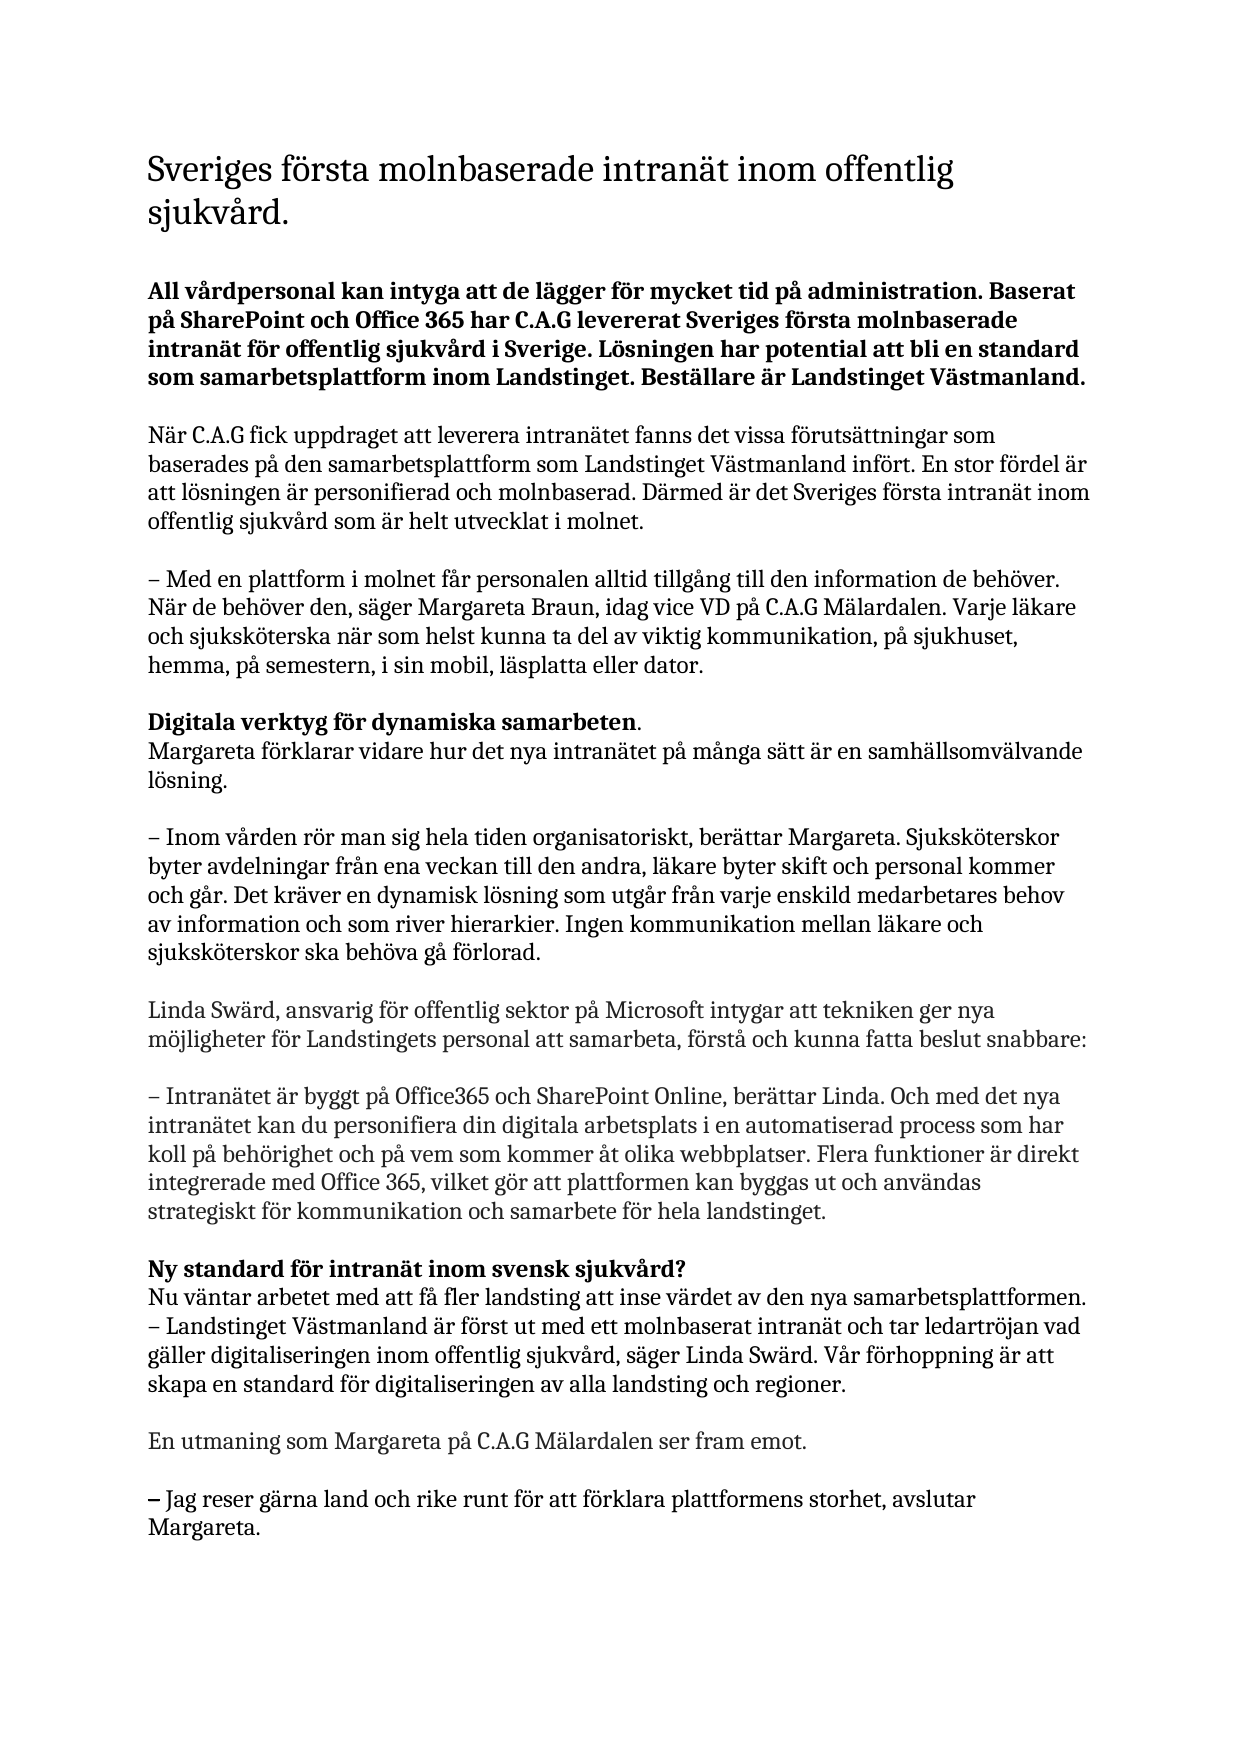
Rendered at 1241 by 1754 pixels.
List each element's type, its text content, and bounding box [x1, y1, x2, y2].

text Margareta förklarar vidare hur det nya intranätet på många sätt är en samhällsomvälvande lösning. [148, 737, 1093, 794]
text – Inom vården rör man sig hela tiden organisatoriskt, berättar Margareta. Sjuksköterskor byter avdelningar från ena veckan till den andra, läkare byter skift och personal kommer och går. Det kräver en dynamisk lösning som utgår från varje enskild medarbetares behov av information och som river hierarkier. Ingen kommunikation mellan läkare och sjuksköterskor ska behöva gå förlorad. [148, 823, 1093, 967]
text När C.A.G fick uppdraget att leverera intranätet fanns det vissa förutsättningar som baserades på den samarbetsplattform som Landstinget Västmanland infört. En stor fördel är att lösningen är personifierad och molnbaserad. Därmed är det Sveriges första intranät inom offentlig sjukvård som är helt utvecklat i molnet. [148, 421, 1093, 536]
text – Jag reser gärna land och rike runt för att förklara plattformens storhet, avslutar Margareta. [148, 1484, 1093, 1542]
text All vårdpersonal kan intyga att de lägger för mycket tid på administration. Baserat på SharePoint och Office 365 har C.A.G levererat Sveriges första molnbaserade intranät för offentlig sjukvård i Sverige. Lösningen har potential att bli en standard som samarbetsplattform inom Landstinget. Beställare är Landstinget Västmanland. [148, 277, 1093, 392]
text – Intranätet är byggt på Office365 och SharePoint Online, berättar Linda. Och med det nya intranätet kan du personifiera din digitala arbetsplats i en automatiserad process som har koll på behörighet och på vem som kommer åt olika webbplatser. Flera funktioner är direkt integrerade med Office 365, vilket gör att plattformen kan byggas ut och användas strategiskt för kommunikation och samarbete för hela landstinget. [148, 1082, 1093, 1226]
text Ny standard för intranät inom svensk sjukvård? [148, 1254, 1093, 1283]
text En utmaning som Margareta på C.A.G Mälardalen ser fram emot. [148, 1427, 1093, 1456]
text – Landstinget Västmanland är först ut med ett molnbaserat intranät och tar ledartröjan vad gäller digitaliseringen inom offentlig sjukvård, säger Linda Swärd. Vår förhoppning är att skapa en standard för digitaliseringen av alla landsting och regioner. [148, 1312, 1093, 1398]
text Nu väntar arbetet med att få fler landsting att inse värdet av den nya samarbetsplattformen. [148, 1283, 1093, 1312]
text – Med en plattform i molnet får personalen alltid tillgång till den information de behöver. När de behöver den, säger Margareta Braun, idag vice VD på C.A.G Mälardalen. Varje läkare och sjuksköterska när som helst kunna ta del av viktig kommunikation, på sjukhuset, hemma, på semestern, i sin mobil, läsplatta eller dator. [148, 564, 1093, 679]
text Digitala verktyg för dynamiska samarbeten. [148, 708, 1093, 737]
text Linda Swärd, ansvarig för offentlig sektor på Microsoft intygar att tekniken ger nya möjligheter för Landstingets personal att samarbeta, förstå och kunna fatta beslut snabbare: [148, 996, 1093, 1053]
text Sveriges första molnbaserade intranät inom offentlig sjukvård. [148, 148, 1093, 234]
